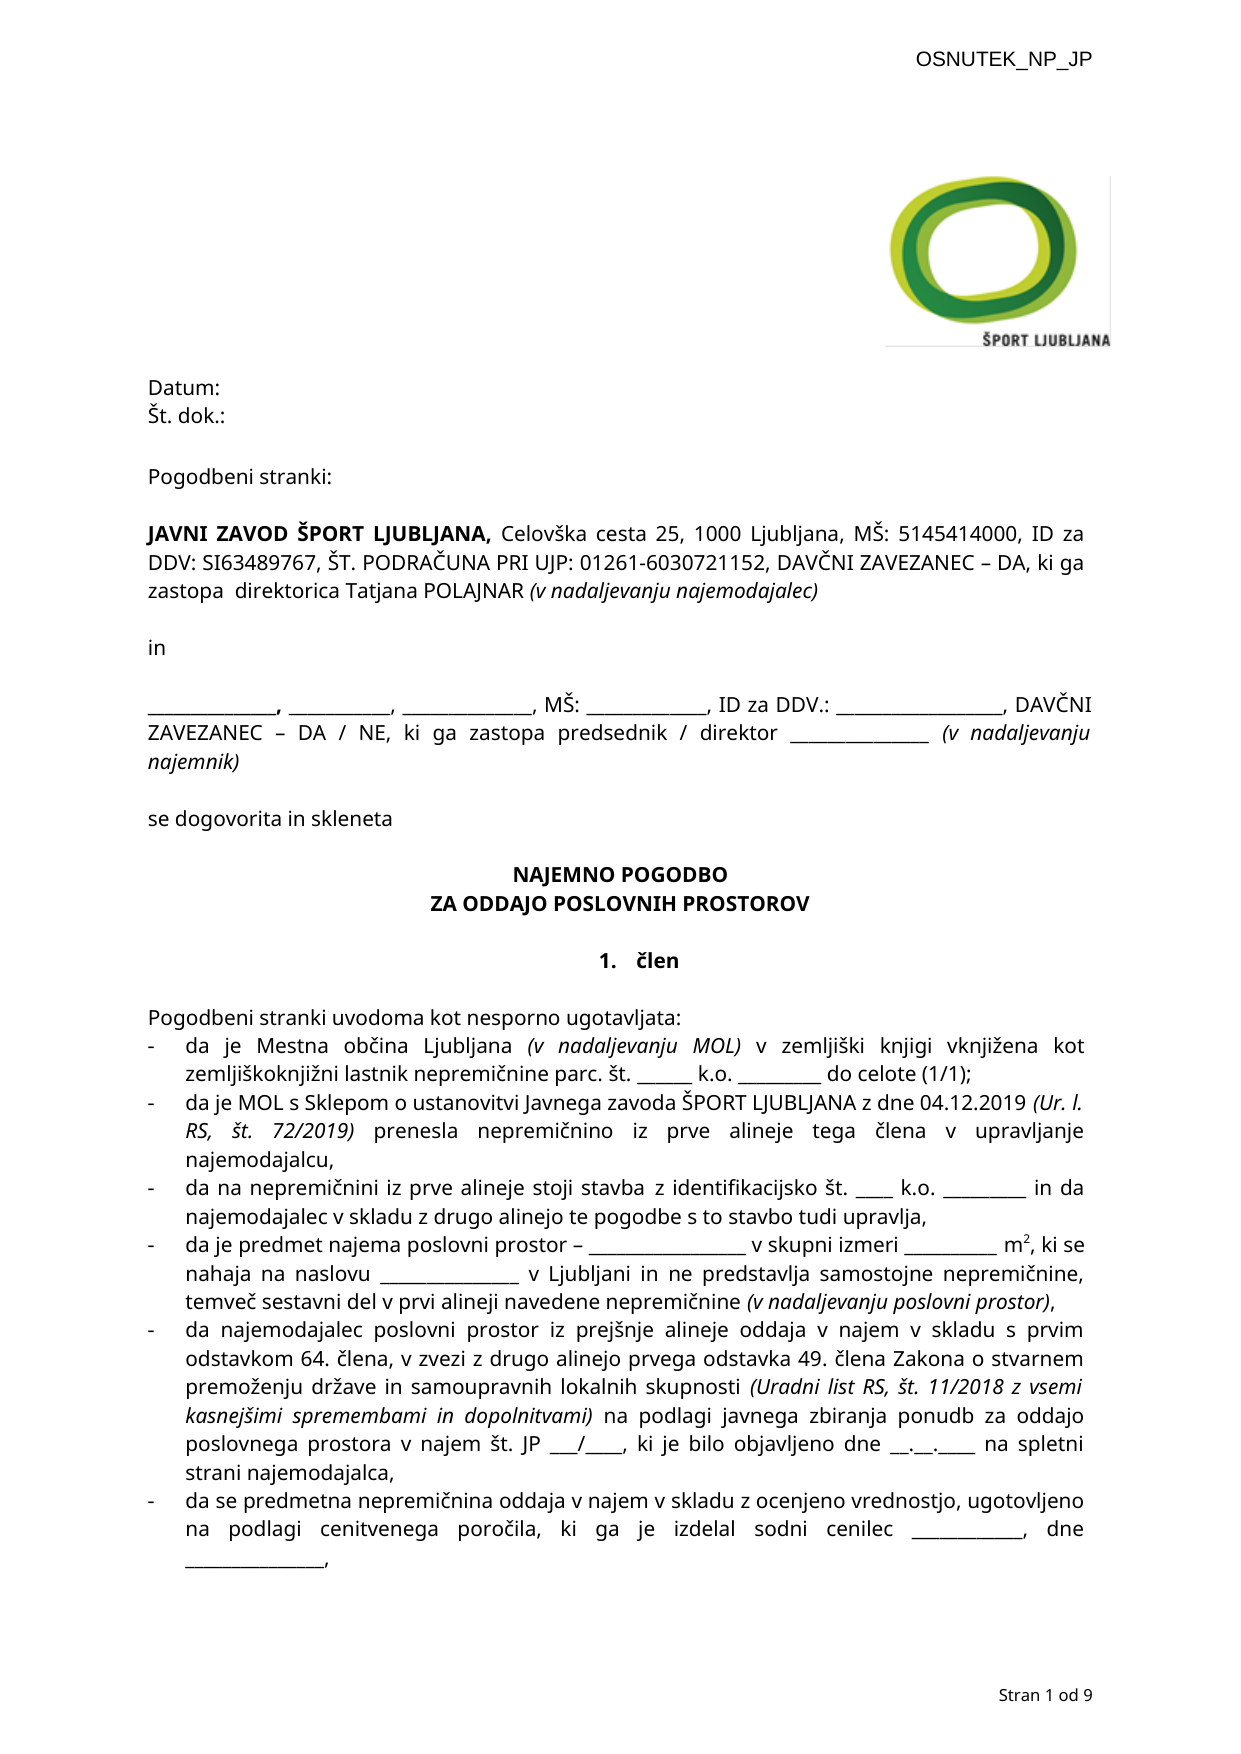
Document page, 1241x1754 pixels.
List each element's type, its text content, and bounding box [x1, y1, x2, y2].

text NAJEMNO POGODBO [148, 861, 1093, 889]
text Pogodbeni stranki uvodoma kot nesporno ugotavljata: [148, 1003, 1093, 1031]
picture [885, 176, 1112, 348]
list da se predmetna nepremičnina oddaja v najem v skladu z ocenjeno vrednostjo, ugotovljeno na podlagi cenitvenega poročila, ki ga je izdelal sodni cenilec ____________, dne _______________, [148, 1486, 1085, 1571]
list da je MOL s Sklepom o ustanovitvi Javnega zavoda ŠPORT LJUBLJANA z dne 04.12.2019 (Ur. l. RS, št. 72/2019) prenesla nepremičnino iz prve alineje tega člena v upravljanje najemodajalcu, [148, 1088, 1085, 1173]
list da na nepremičnini iz prve alineje stoji stavba z identifikacijsko št. ____ k.o. _________ in da najemodajalec v skladu z drugo alinejo te pogodbe s to stavbo tudi upravlja, [148, 1173, 1085, 1230]
text Pogodbeni stranki: [148, 462, 1093, 491]
list da je predmet najema poslovni prostor – _________________ v skupni izmeri __________ m2, ki se nahaja na naslovu _______________ v Ljubljani in ne predstavlja samostojne nepremičnine, temveč sestavni del v prvi alineji navedene nepremičnine (v nadaljevanju poslovni prostor), [148, 1230, 1085, 1316]
list da najemodajalec poslovni prostor iz prejšnje alineje oddaja v najem v skladu s prvim odstavkom 64. člena, v zvezi z drugo alinejo prvega odstavka 49. člena Zakona o stvarnem premoženju države in samoupravnih lokalnih skupnosti (Uradni list RS, št. 11/2018 z vsemi kasnejšimi spremembami in dopolnitvami) na podlagi javnega zbiranja ponudb za oddajo poslovnega prostora v najem št. JP ___/____, ki je bilo objavljeno dne __.__.____ na spletni strani najemodajalca, [148, 1316, 1085, 1486]
text Št. dok.: [148, 401, 1093, 430]
text _______________, ___________, ______________, MŠ: _____________, ID za DDV.: __________________, DAVČNI ZAVEZANEC – DA / NE, ki ga zastopa predsednik / direktor _______________ (v nadaljevanju najemnik) [148, 690, 1093, 775]
text ZA ODDAJO POSLOVNIH PROSTOROV [148, 889, 1093, 917]
text Datum: [148, 373, 1093, 401]
list da je Mestna občina Ljubljana (v nadaljevanju MOL) v zemljiški knjigi vknjižena kot zemljiškoknjižni lastnik nepremičnine parc. št. ______ k.o. _________ do celote (1/1); [148, 1031, 1085, 1088]
list člen [185, 946, 1093, 974]
text se dogovorita in skleneta [148, 804, 1093, 832]
text in [148, 633, 1093, 661]
text JAVNI ZAVOD ŠPORT LJUBLJANA, Celovška cesta 25, 1000 Ljubljana, MŠ: 5145414000, ID za DDV: SI63489767, ŠT. PODRAČUNA PRI UJP: 01261-6030721152, DAVČNI ZAVEZANEC – DA, ki ga zastopa direktorica Tatjana POLAJNAR (v nadaljevanju najemodajalec) [148, 519, 1085, 604]
